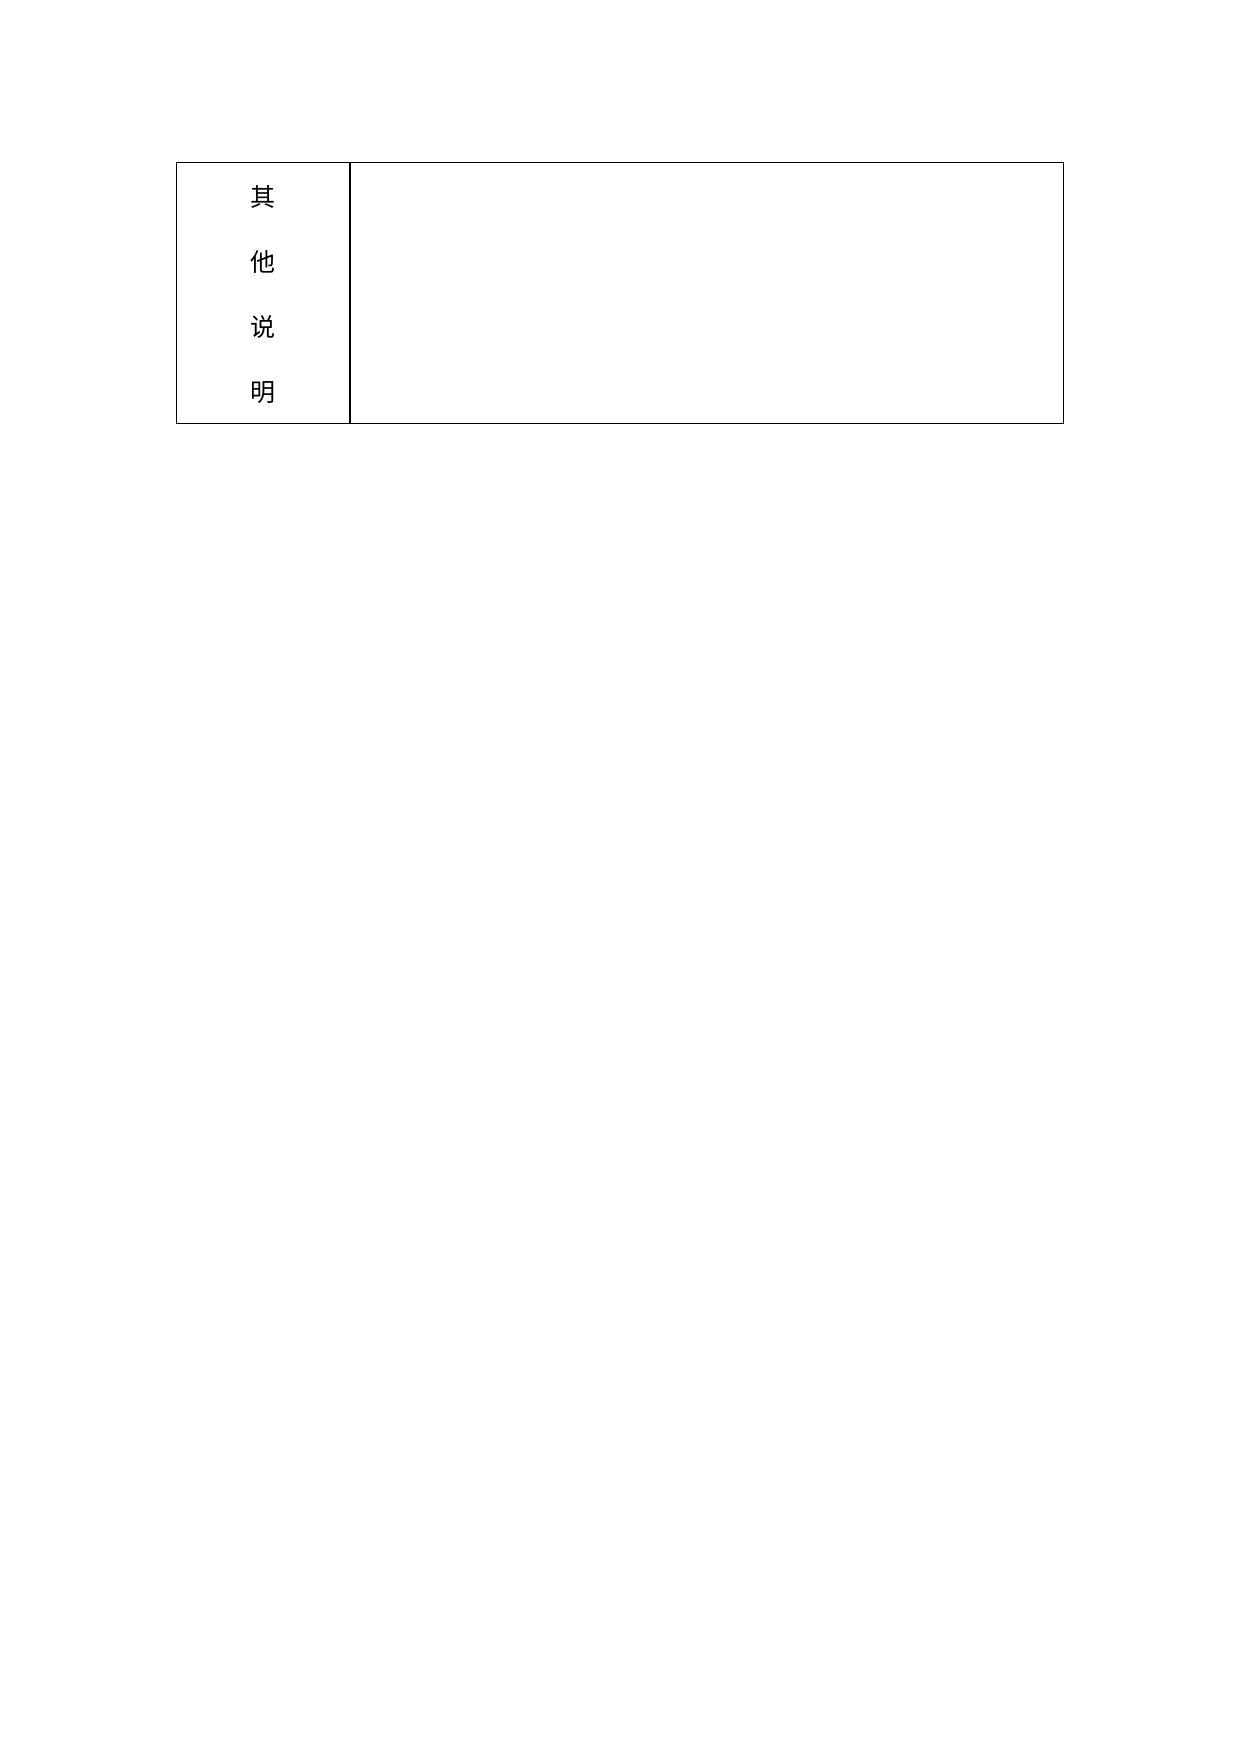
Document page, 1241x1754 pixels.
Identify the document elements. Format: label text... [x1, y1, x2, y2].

table_cell [351, 163, 1063, 423]
table_cell 其 他 说 明 [177, 163, 349, 423]
